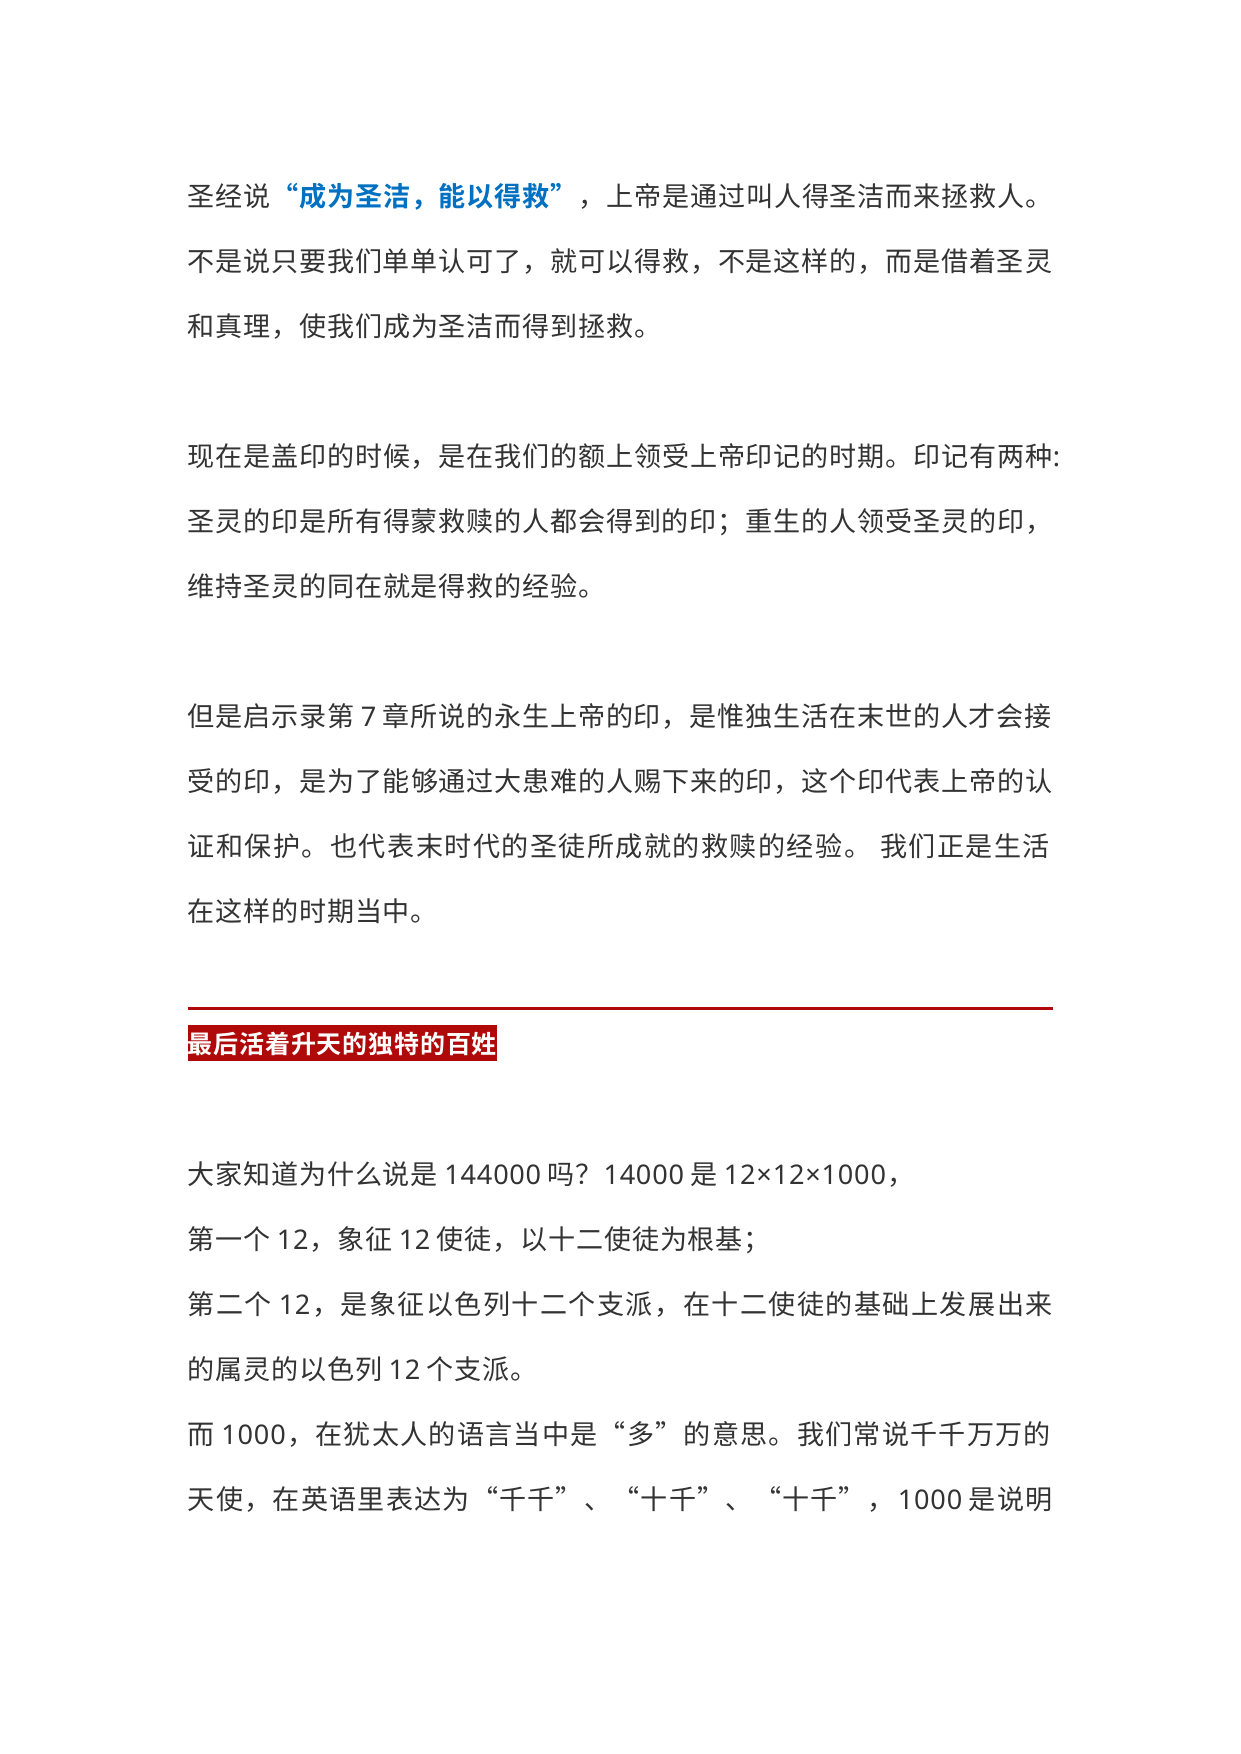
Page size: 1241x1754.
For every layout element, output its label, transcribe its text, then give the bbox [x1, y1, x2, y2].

text 圣经说“成为圣洁，能以得救”，上帝是通过叫人得圣洁而来拯救人。不是说只要我们单单认可了，就可以得救，不是这样的，而是借着圣灵和真理，使我们成为圣洁而得到拯救。 [187, 162, 1053, 357]
text 大家知道为什么说是144000吗？14000是12×12×1000， [187, 1140, 1053, 1205]
text 最后活着升天的独特的百姓 [187, 1008, 1053, 1075]
text 现在是盖印的时候，是在我们的额上领受上帝印记的时期。印记有两种: [187, 422, 1053, 487]
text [187, 1400, 1053, 1530]
text 第一个12，象征12使徒，以十二使徒为根基； [187, 1205, 1053, 1270]
text 第二个12，是象征以色列十二个支派，在十二使徒的基础上发展出来的属灵的以色列12个支派。 [187, 1270, 1053, 1400]
text 圣灵的印是所有得蒙救赎的人都会得到的印；重生的人领受圣灵的印，维持圣灵的同在就是得救的经验。 [187, 487, 1053, 617]
text 但是启示录第7章所说的永生上帝的印，是惟独生活在末世的人才会接受的印，是为了能够通过大患难的人赐下来的印，这个印代表上帝的认证和保护。也代表末时代的圣徒所成就的救赎的经验。 我们正是生活在这样的时期当中。 [187, 682, 1053, 942]
